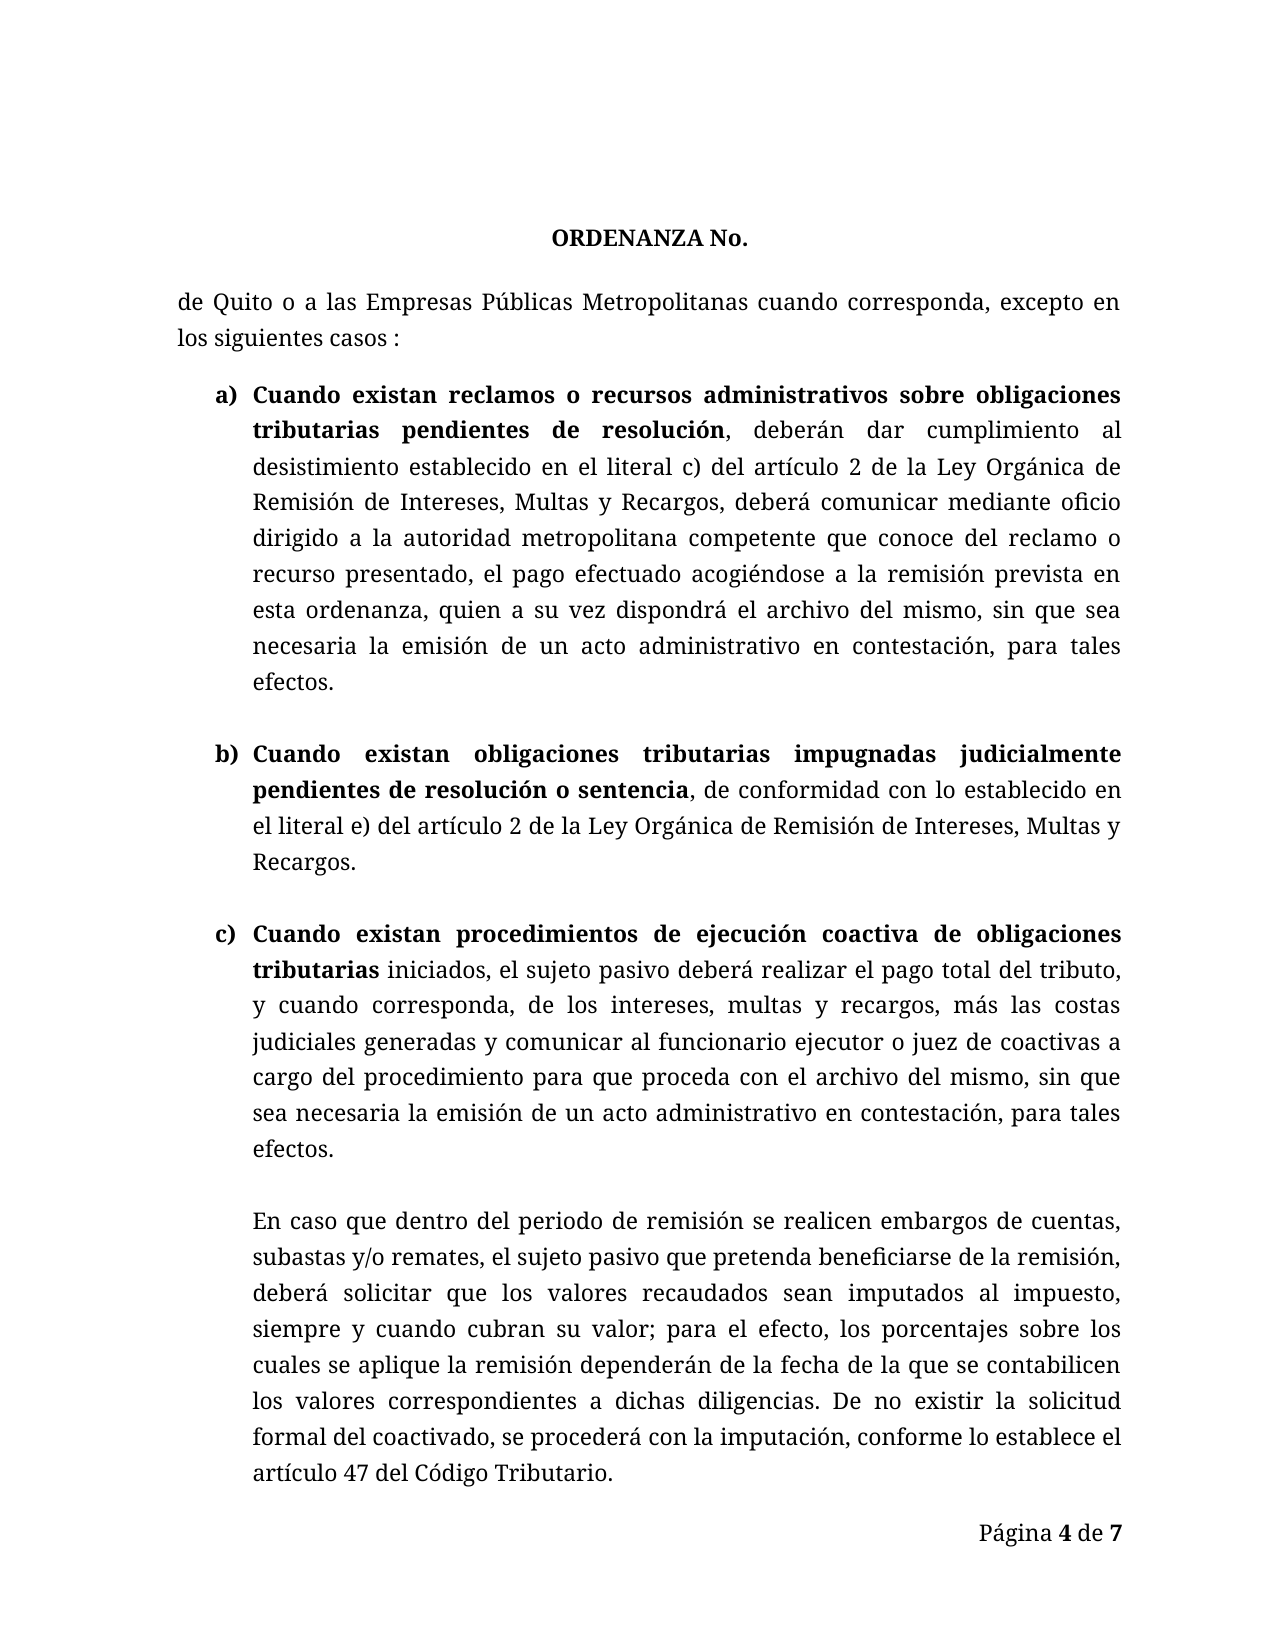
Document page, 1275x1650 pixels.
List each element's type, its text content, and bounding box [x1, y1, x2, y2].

list En caso que dentro del periodo de remisión se realicen embargos de cuentas, subastas y/o remates, el sujeto pasivo que pretenda beneficiarse de la remisión, deberá solicitar que los valores recaudados sean imputados al impuesto, siempre y cuando cubran su valor; para el efecto, los porcentajes sobre los cuales se aplique la remisión dependerán de la fecha de la que se contabilicen los valores correspondientes a dichas diligencias. De no existir la solicitud formal del coactivado, se procederá con la imputación, conforme lo establece el artículo 47 del Código Tributario. [252, 1205, 1122, 1488]
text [177, 286, 1122, 353]
list Cuando existan procedimientos de ejecución coactiva de obligaciones tributarias iniciados, el sujeto pasivo deberá realizar el pago total del tributo, y cuando corresponda, de los intereses, multas y recargos, más las costas judiciales generadas y comunicar al funcionario ejecutor o juez de coactivas a cargo del procedimiento para que proceda con el archivo del mismo, sin que sea necesaria la emisión de un acto administrativo en contestación, para tales efectos. [215, 918, 1122, 1164]
list Cuando existan reclamos o recursos administrativos sobre obligaciones tributarias pendientes de resolución, deberán dar cumplimiento al desistimiento establecido en el literal c) del artículo 2 de la Ley Orgánica de Remisión de Intereses, Multas y Recargos, deberá comunicar mediante oficio dirigido a la autoridad metropolitana competente que conoce del reclamo o recurso presentado, el pago efectuado acogiéndose a la remisión prevista en esta ordenanza, quien a su vez dispondrá el archivo del mismo, sin que sea necesaria la emisión de un acto administrativo en contestación, para tales efectos. [215, 378, 1122, 697]
list Cuando existan obligaciones tributarias impugnadas judicialmente pendientes de resolución o sentencia, de conformidad con lo establecido en el literal e) del artículo 2 de la Ley Orgánica de Remisión de Intereses, Multas y Recargos. [215, 738, 1122, 877]
